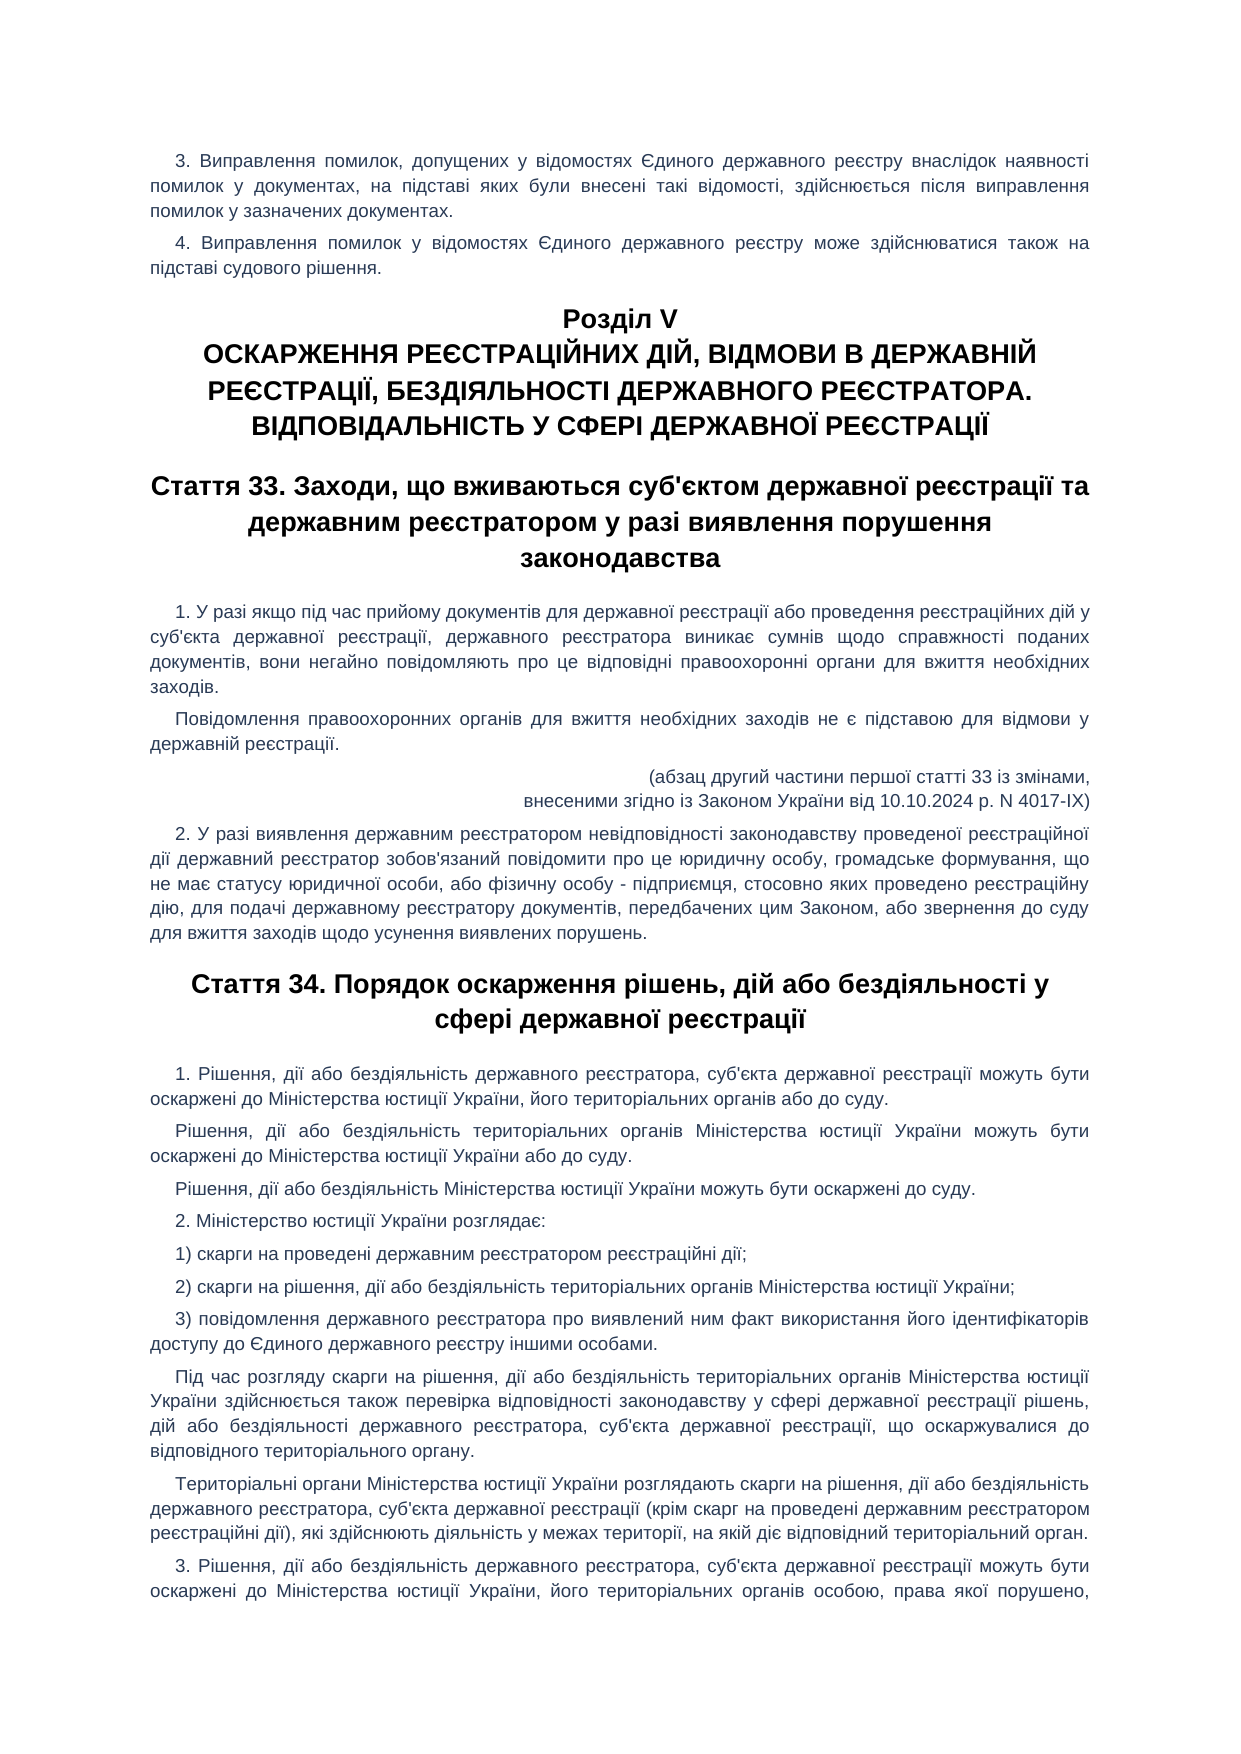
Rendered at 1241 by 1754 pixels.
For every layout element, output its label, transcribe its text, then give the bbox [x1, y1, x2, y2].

text Під час розгляду скарги на рішення, дії або бездіяльність територіальних органів Міністерства юстиції України здійснюється також перевірка відповідності законодавству у сфері державної реєстрації рішень, дій або бездіяльності державного реєстратора, суб'єкта державної реєстрації, що оскаржувалися до відповідного територіального органу. [150, 1366, 1090, 1461]
text 2. Міністерство юстиції України розглядає: [150, 1210, 1090, 1232]
text 3) повідомлення державного реєстратора про виявлений ним факт використання його ідентифікаторів доступу до Єдиного державного реєстру іншими особами. [150, 1308, 1090, 1354]
subtitle Стаття 33. Заходи, що вживаються суб'єктом державної реєстрації та державним реєстратором у разі виявлення порушення законодавства [150, 470, 1090, 573]
text (абзац другий частини першої статті 33 із змінами, внесеними згідно із Законом України від 10.10.2024 р. N 4017-IX) [150, 765, 1090, 812]
text 1) скарги на проведені державним реєстратором реєстраційні дії; [150, 1243, 1090, 1264]
text 1. У разі якщо під час прийому документів для державної реєстрації або проведення реєстраційних дій у суб'єкта державної реєстрації, державного реєстратора виникає сумнів щодо справжності поданих документів, вони негайно повідомляють про це відповідні правоохоронні органи для вжиття необхідних заходів. [150, 601, 1090, 697]
subtitle Стаття 34. Порядок оскарження рішень, дій або бездіяльності у сфері державної реєстрації [150, 968, 1090, 1035]
text 3. Виправлення помилок, допущених у відомостях Єдиного державного реєстру внаслідок наявності помилок у документах, на підставі яких були внесені такі відомості, здійснюється після виправлення помилок у зазначених документах. [150, 150, 1090, 221]
text Рішення, дії або бездіяльність територіальних органів Міністерства юстиції України можуть бути оскаржені до Міністерства юстиції України або до суду. [150, 1120, 1090, 1167]
text 1. Рішення, дії або бездіяльність державного реєстратора, суб'єкта державної реєстрації можуть бути оскаржені до Міністерства юстиції України, його територіальних органів або до суду. [150, 1063, 1090, 1109]
text Територіальні органи Міністерства юстиції України розглядають скарги на рішення, дії або бездіяльність державного реєстратора, суб'єкта державної реєстрації (крім скарг на проведені державним реєстратором реєстраційні дії), які здійснюють діяльність у межах території, на якій діє відповідний територіальний орган. [150, 1472, 1090, 1544]
text Повідомлення правоохоронних органів для вжиття необхідних заходів не є підставою для відмови у державній реєстрації. [150, 708, 1090, 754]
text 2) скарги на рішення, дії або бездіяльність територіальних органів Міністерства юстиції України; [150, 1276, 1090, 1297]
text Рішення, дії або бездіяльність Міністерства юстиції України можуть бути оскаржені до суду. [150, 1178, 1090, 1199]
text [150, 1555, 1090, 1601]
text 4. Виправлення помилок у відомостях Єдиного державного реєстру може здійснюватися також на підставі судового рішення. [150, 232, 1090, 278]
text 2. У разі виявлення державним реєстратором невідповідності законодавству проведеної реєстраційної дії державний реєстратор зобов'язаний повідомити про це юридичну особу, громадське формування, що не має статусу юридичної особи, або фізичну особу - підприємця, стосовно яких проведено реєстраційну дію, для подачі державному реєстратору документів, передбачених цим Законом, або звернення до суду для вжиття заходів щодо усунення виявлених порушень. [150, 823, 1090, 943]
subtitle Розділ V ОСКАРЖЕННЯ РЕЄСТРАЦІЙНИХ ДІЙ, ВІДМОВИ В ДЕРЖАВНІЙ РЕЄСТРАЦІЇ, БЕЗДІЯЛЬНОСТІ ДЕРЖАВНОГО РЕЄСТРАТОРА. ВІДПОВІДАЛЬНІСТЬ У СФЕРІ ДЕРЖАВНОЇ РЕЄСТРАЦІЇ [150, 303, 1090, 442]
